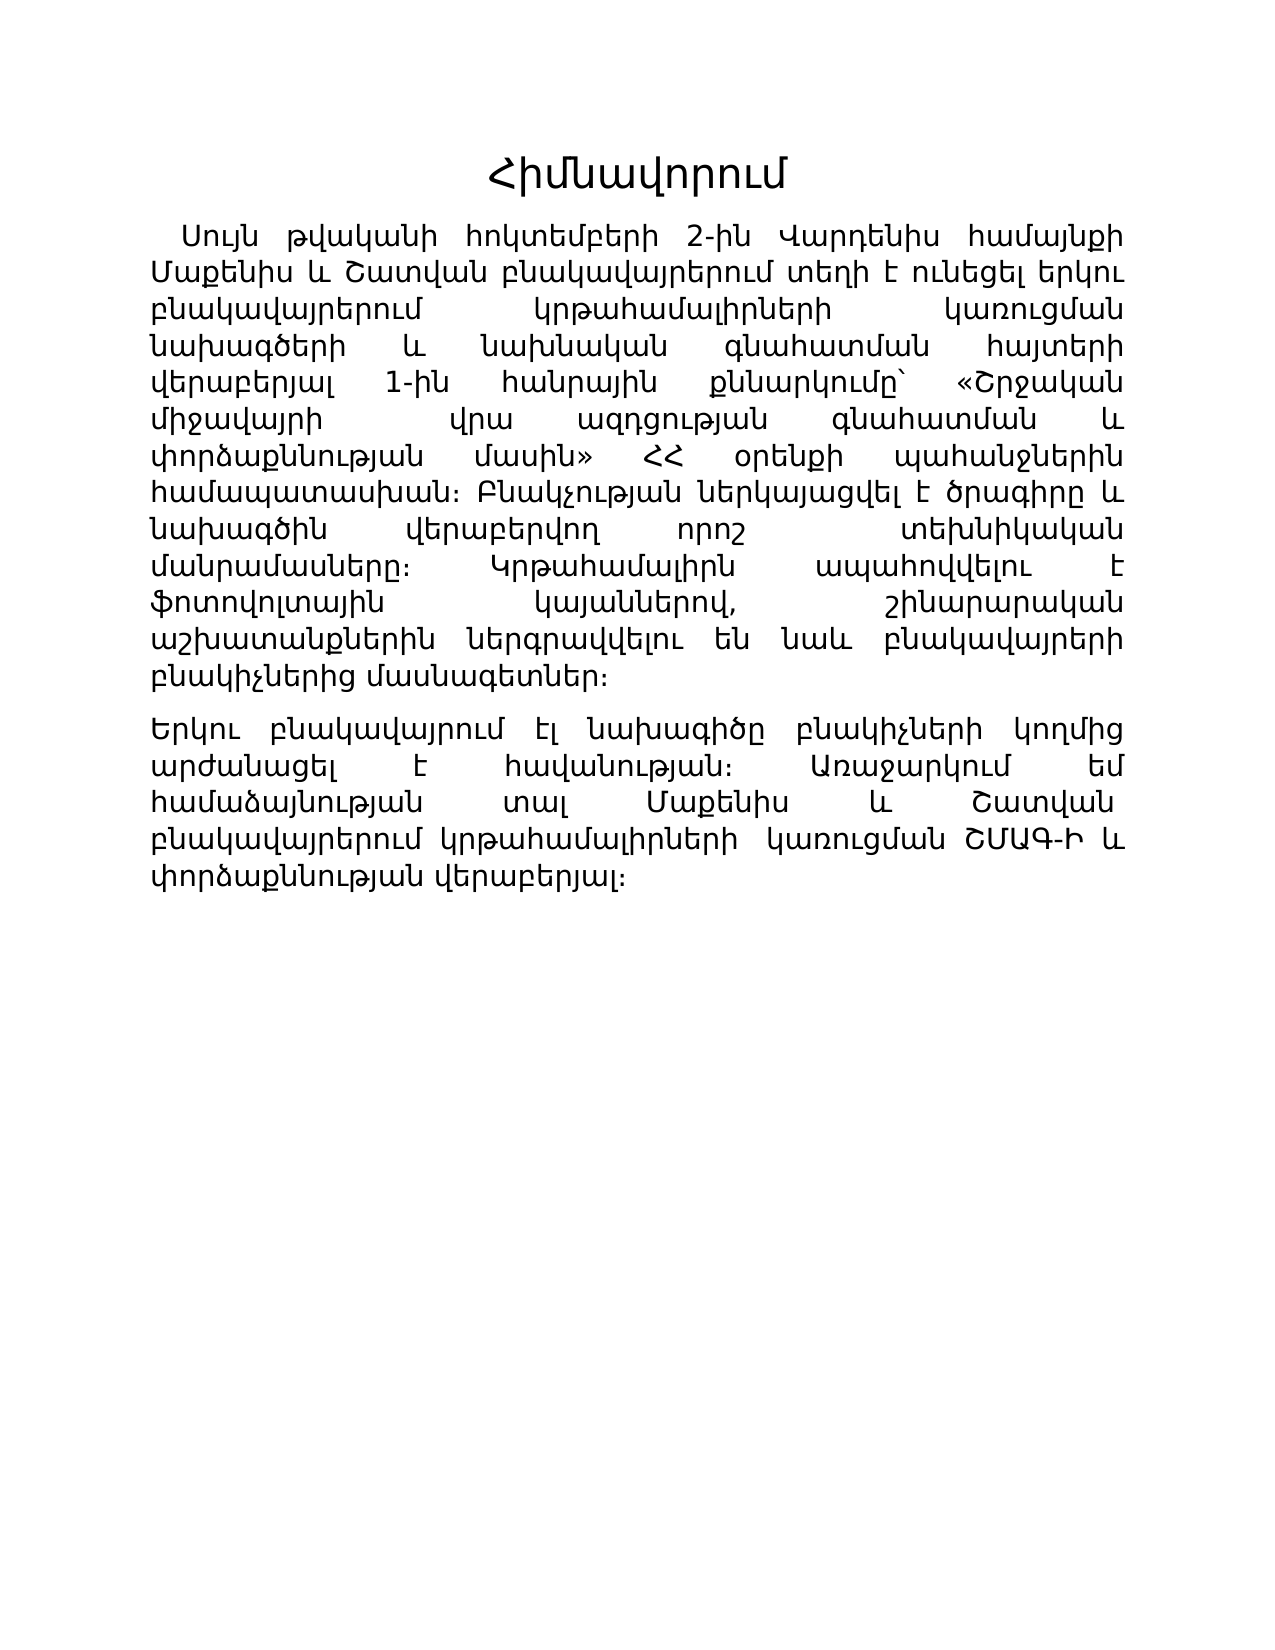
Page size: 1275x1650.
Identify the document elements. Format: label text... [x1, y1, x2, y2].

text Հիմնավորում [150, 150, 1125, 198]
text Սույն թվականի հոկտեմբերի 2-ին Վարդենիս համայնքի Մաքենիս և Շատվան բնակավայրերում տեղի է ունեցել երկու բնակավայրերում կրթահամալիրների կառուցման նախագծերի և նախնական գնահատման հայտերի վերաբերյալ 1-ին հանրային քննարկումը՝ «Շրջական միջավայրի վրա ազդցության գնահատման և փորձաքննության մասին» ՀՀ օրենքի պահանջներին համապատասխան։ Բնակչության ներկայացվել է ծրագիրը և նախագծին վերաբերվող որոշ տեխնիկական մանրամասները։ Կրթահամալիրն ապահովվելու է ֆոտովոլտային կայաններով, շինարարական աշխատանքներին ներգրավվելու են նաև բնակավայրերի բնակիչներից մասնագետներ։ [150, 219, 1125, 693]
text Երկու բնակավայրում էլ նախագիծը բնակիչների կողմից արժանացել է հավանության։ Առաջարկում եմ համաձայնության տալ Մաքենիս և Շատվան բնակավայրերում կրթահամալիրների կառուցման ՇՄԱԳ-Ի և փորձաքննության վերաբերյալ։ [150, 712, 1125, 893]
